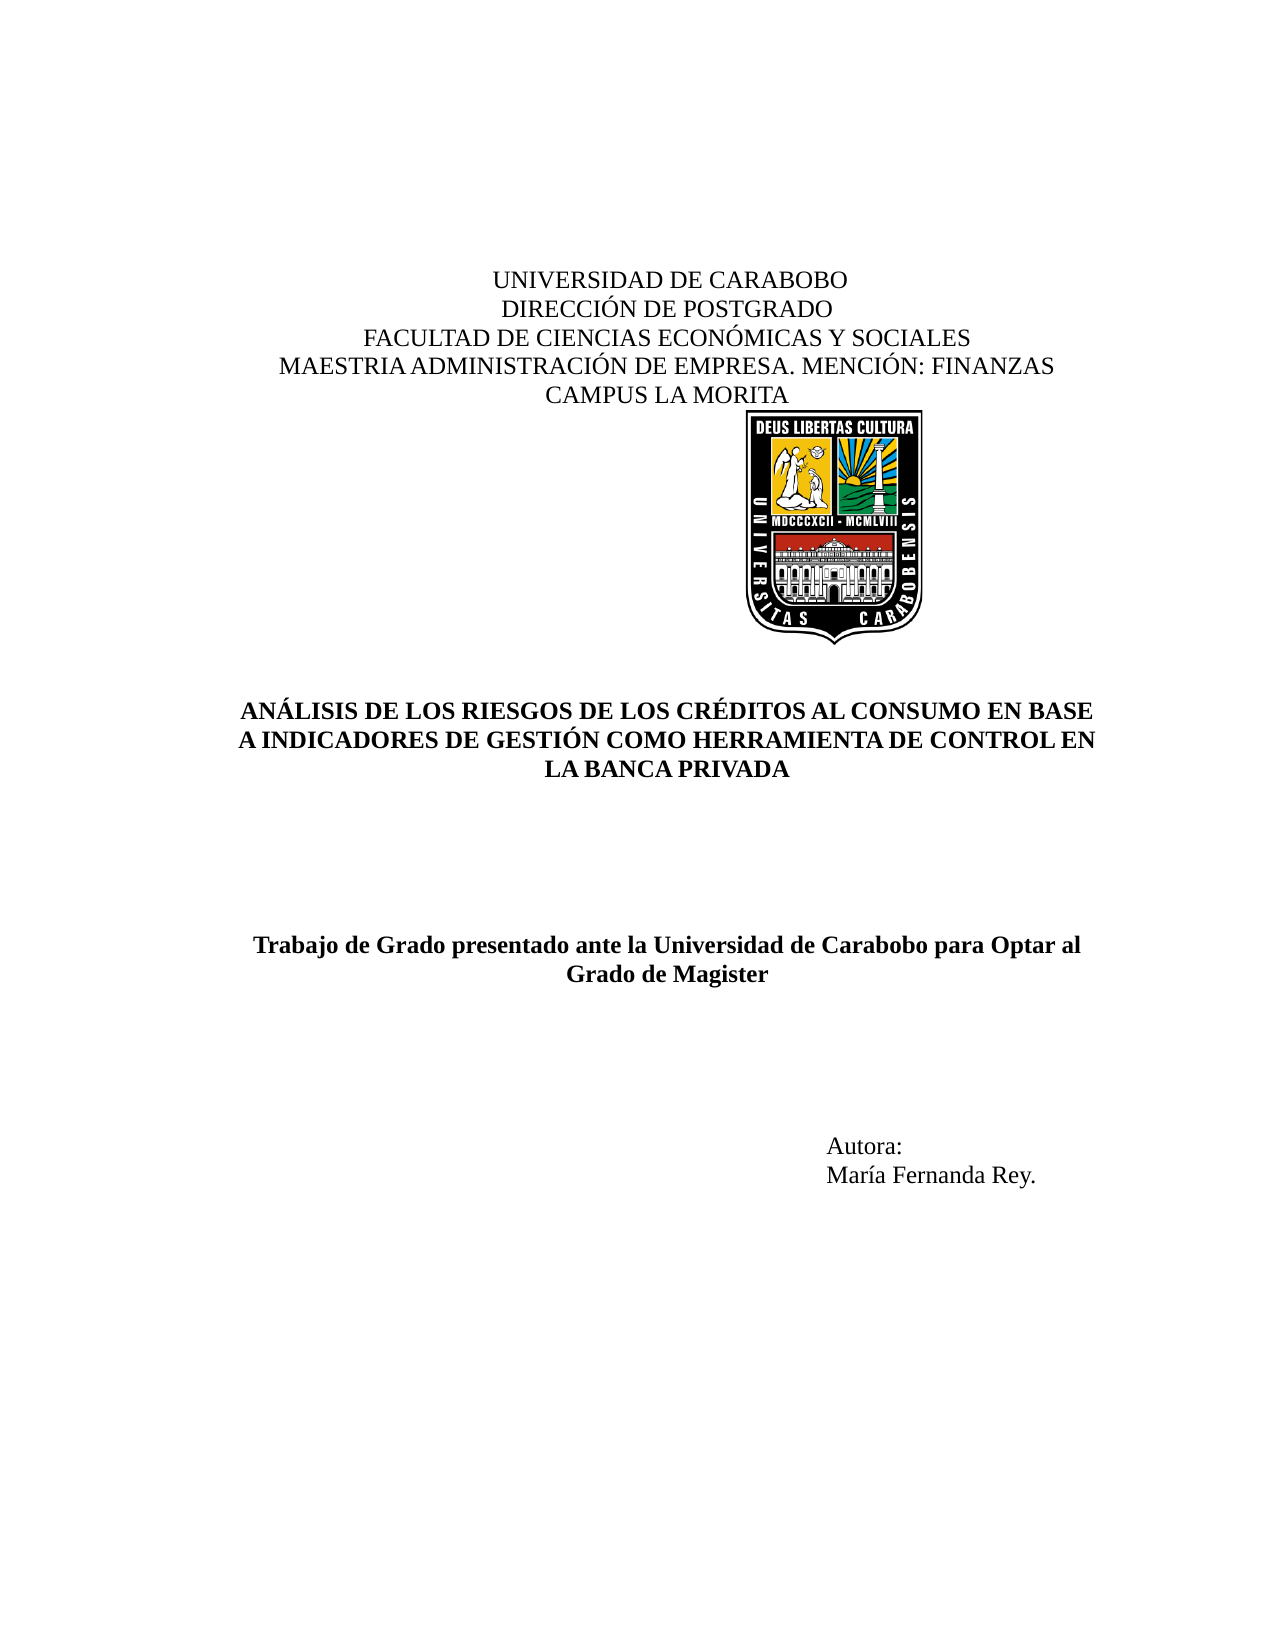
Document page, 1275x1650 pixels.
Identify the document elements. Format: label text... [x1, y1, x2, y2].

text Trabajo de Grado presentado ante la Universidad de Carabobo para Optar al Grado de Magister [236, 930, 1098, 988]
text CAMPUS LA MORITA [236, 380, 1098, 409]
text DIRECCIÓN DE POSTGRADO [236, 294, 1098, 323]
text UNIVERSIDAD DE CARABOBO [236, 265, 1098, 294]
picture [745, 410, 923, 645]
text María Fernanda Rey. [782, 1160, 1098, 1189]
text MAESTRIA ADMINISTRACIÓN DE EMPRESA. MENCIÓN: FINANZAS [236, 351, 1098, 380]
text FACULTAD DE CIENCIAS ECONÓMICAS Y SOCIALES [236, 323, 1098, 351]
text ANÁLISIS DE LOS RIESGOS DE LOS CRÉDITOS AL CONSUMO EN BASE A INDICADORES DE GESTIÓN COMO HERRAMIENTA DE CONTROL EN LA BANCA PRIVADA [236, 696, 1098, 783]
text Autora: [782, 1131, 1098, 1160]
